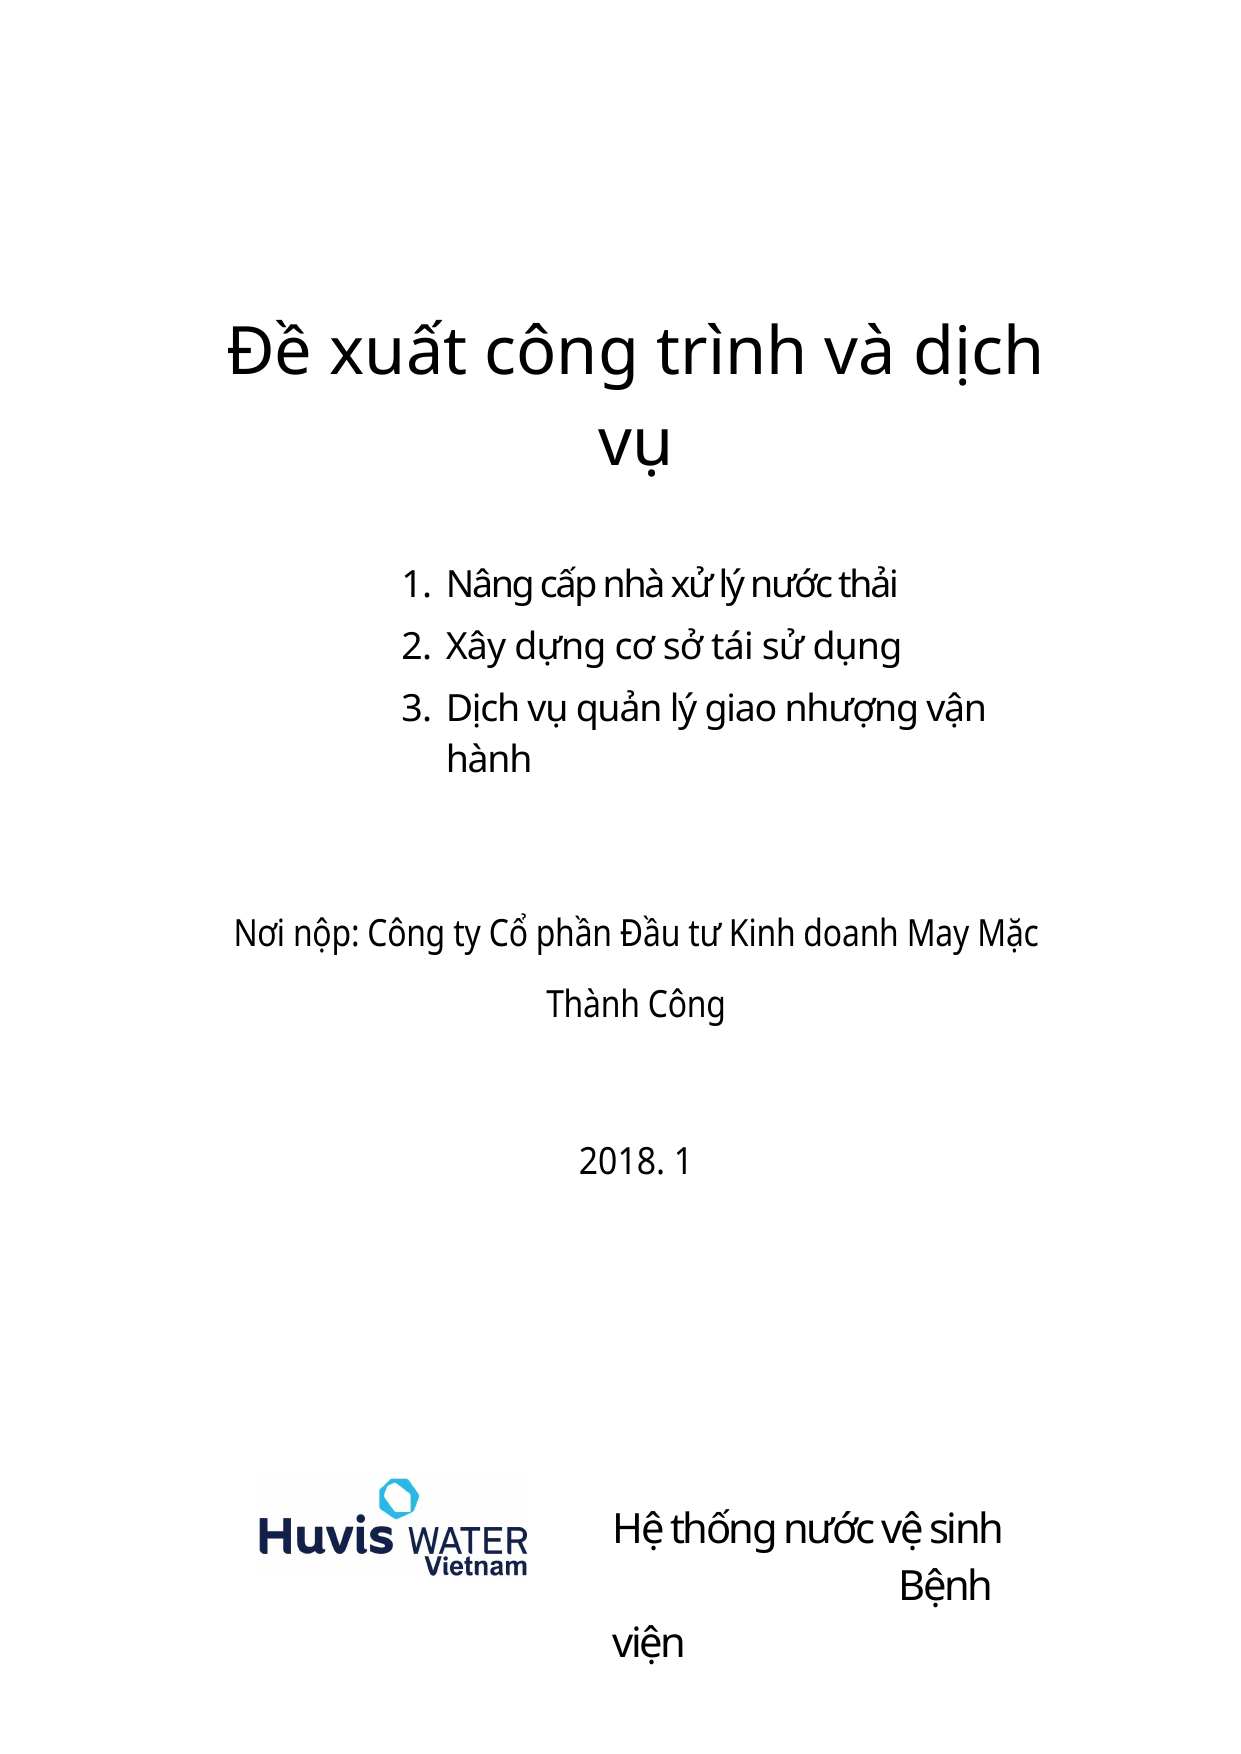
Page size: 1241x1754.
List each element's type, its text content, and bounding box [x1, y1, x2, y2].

text Nơi nộp: Công ty Cổ phần Đầu tư Kinh doanh May Mặc Thành Công [207, 907, 1065, 1028]
picture [257, 1477, 528, 1577]
text Hệ thống nước vệ sinh Bệnh viện [612, 1499, 1065, 1670]
list Nâng cấp nhà xử lý nước thải [401, 557, 1065, 608]
text 2018. 1 [207, 1134, 1065, 1186]
title Đề xuất công trình và dịch vụ [207, 303, 1064, 485]
list Xây dựng cơ sở tái sử dụng [401, 619, 1065, 671]
list Dịch vụ quản lý giao nhượng vận hành [401, 681, 1065, 783]
